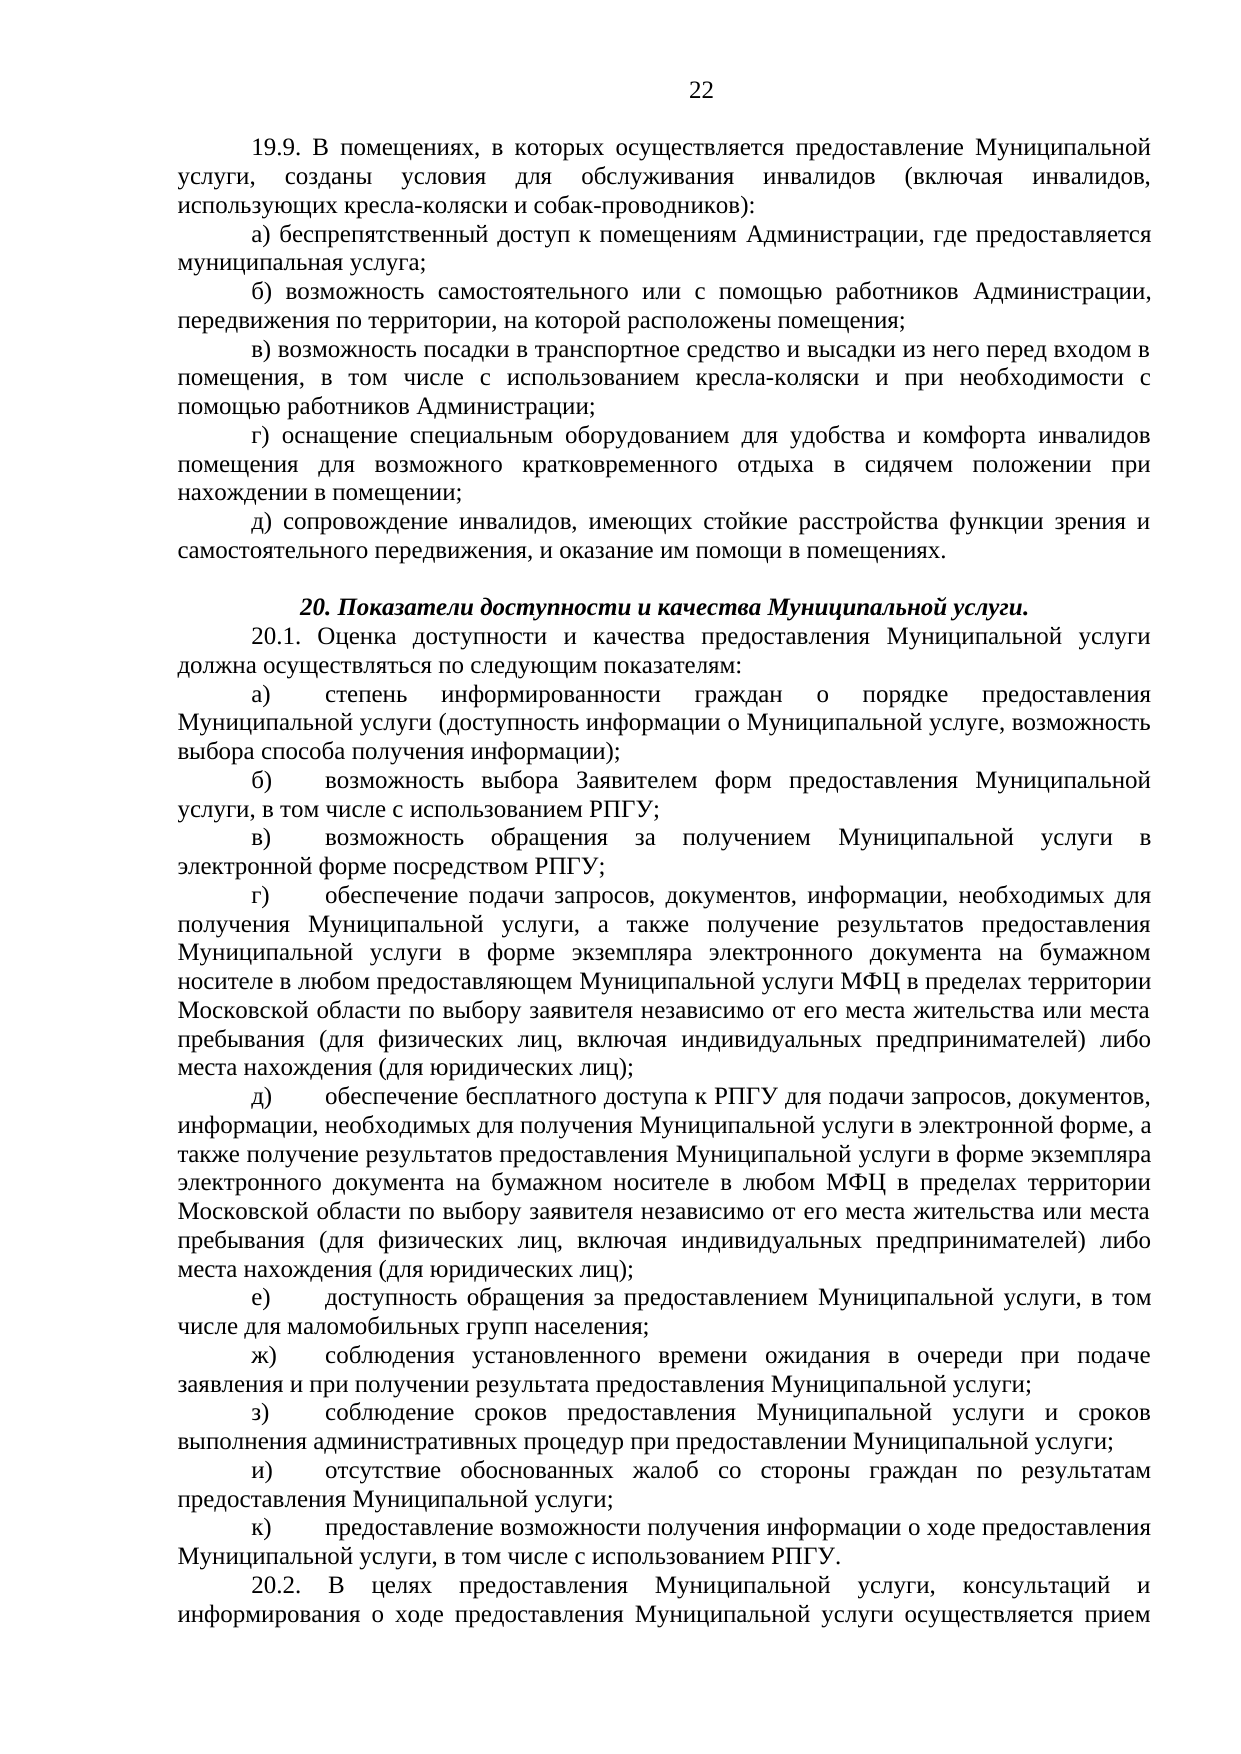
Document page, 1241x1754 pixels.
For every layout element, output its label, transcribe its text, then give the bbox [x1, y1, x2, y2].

list отсутствие обоснованных жалоб со стороны граждан по результатам предоставления Муниципальной услуги; [177, 1455, 1152, 1512]
list обеспечение бесплатного доступа к РПГУ для подачи запросов, документов, информации, необходимых для получения Муниципальной услуги в электронной форме, а также получение результатов предоставления Муниципальной услуги в форме экземпляра электронного документа на бумажном носителе в любом МФЦ в пределах территории Московской области по выбору заявителя независимо от его места жительства или места пребывания (для физических лиц, включая индивидуальных предпринимателей) либо места нахождения (для юридических лиц); [177, 1081, 1152, 1282]
list 20.1. Оценка доступности и качества предоставления Муниципальной услуги должна осуществляться по следующим показателям: [177, 621, 1152, 679]
text а) беспрепятственный доступ к помещениям Администрации, где предоставляется муниципальная услуга; [177, 219, 1152, 276]
text в) возможность посадки в транспортное средство и высадки из него перед входом в помещения, в том числе с использованием кресла-коляски и при необходимости с помощью работников Администрации; [177, 334, 1152, 420]
list степень информированности граждан о порядке предоставления Муниципальной услуги (доступность информации о Муниципальной услуге, возможность выбора способа получения информации); [177, 679, 1152, 765]
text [177, 1570, 1152, 1627]
text б) возможность самостоятельного или с помощью работников Администрации, передвижения по территории, на которой расположены помещения; [177, 276, 1152, 334]
list обеспечение подачи запросов, документов, информации, необходимых для получения Муниципальной услуги, а также получение результатов предоставления Муниципальной услуги в форме экземпляра электронного документа на бумажном носителе в любом предоставляющем Муниципальной услуги МФЦ в пределах территории Московской области по выбору заявителя независимо от его места жительства или места пребывания (для физических лиц, включая индивидуальных предпринимателей) либо места нахождения (для юридических лиц); [177, 880, 1152, 1081]
list предоставление возможности получения информации о ходе предоставления Муниципальной услуги, в том числе с использованием РПГУ. [177, 1512, 1152, 1570]
text 20. Показатели доступности и качества Муниципальной услуги. [177, 592, 1152, 621]
list соблюдение сроков предоставления Муниципальной услуги и сроков выполнения административных процедур при предоставлении Муниципальной услуги; [177, 1397, 1152, 1455]
list соблюдения установленного времени ожидания в очереди при подаче заявления и при получении результата предоставления Муниципальной услуги; [177, 1340, 1152, 1397]
text 19.9. В помещениях, в которых осуществляется предоставление Муниципальной услуги, созданы условия для обслуживания инвалидов (включая инвалидов, использующих кресла-коляски и собак-проводников): [177, 132, 1152, 219]
list возможность обращения за получением Муниципальной услуги в электронной форме посредством РПГУ; [177, 822, 1152, 880]
text г) оснащение специальным оборудованием для удобства и комфорта инвалидов помещения для возможного кратковременного отдыха в сидячем положении при нахождении в помещении; [177, 420, 1152, 506]
list возможность выбора Заявителем форм предоставления Муниципальной услуги, в том числе с использованием РПГУ; [177, 765, 1152, 822]
text д) сопровождение инвалидов, имеющих стойкие расстройства функции зрения и самостоятельного передвижения, и оказание им помощи в помещениях. [177, 506, 1152, 564]
list доступность обращения за предоставлением Муниципальной услуги, в том числе для маломобильных групп населения; [177, 1282, 1152, 1340]
